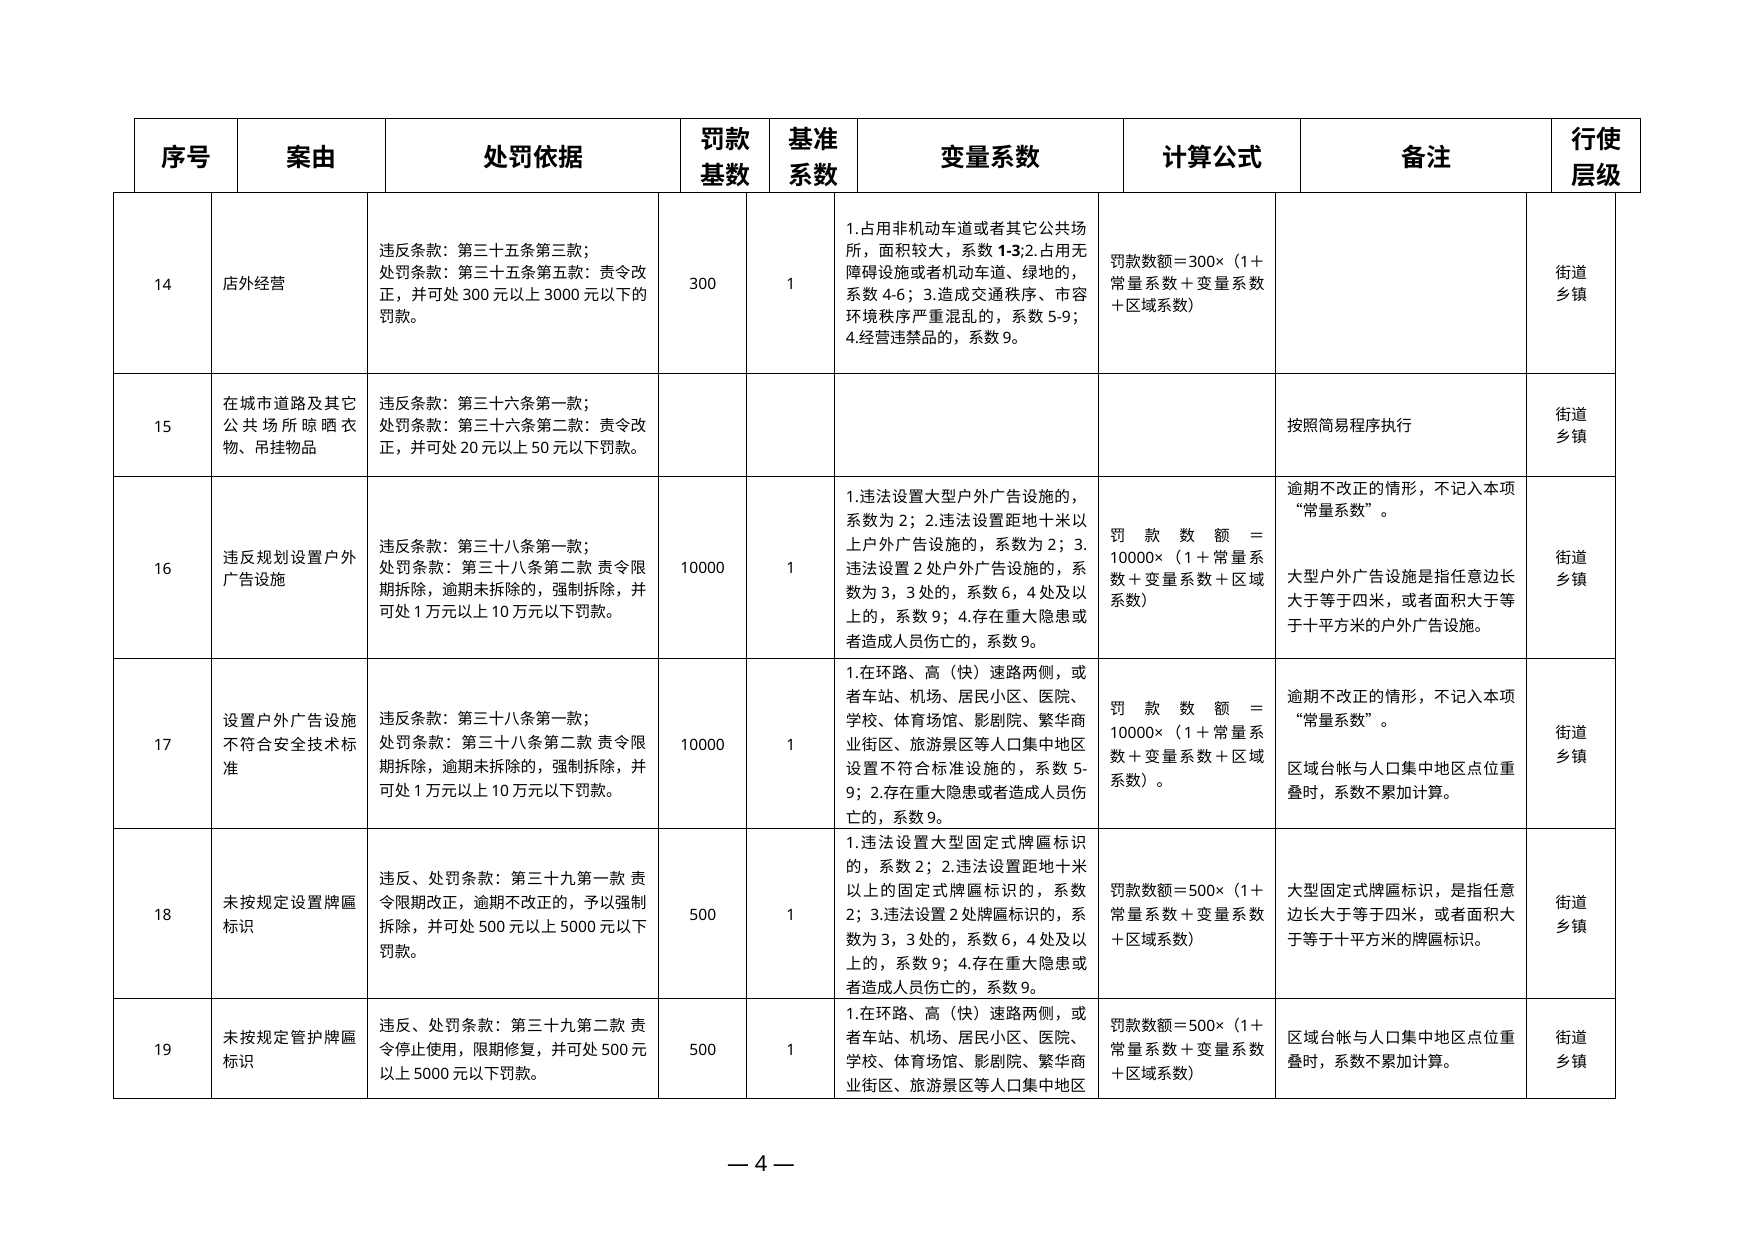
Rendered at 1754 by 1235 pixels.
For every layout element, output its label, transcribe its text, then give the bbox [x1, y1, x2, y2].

table_cell 在城市道路及其它公共场所晾晒衣物、吊挂物品 [212, 374, 367, 476]
table_cell 大型固定式牌匾标识，是指任意边长大于等于四米，或者面积大于等于十平方米的牌匾标识。 [1276, 829, 1526, 998]
table_cell 500 [659, 999, 746, 1098]
table_cell 300 [659, 193, 746, 373]
table_cell 违反条款：第三十五条第三款； 处罚条款：第三十五条第五款：责令改正，并可处300元以上3000元以下的罚款。 [368, 193, 658, 373]
table_cell 1 [747, 829, 834, 998]
table_cell 1.违法设置大型固定式牌匾标识的，系数2；2.违法设置距地十米以上的固定式牌匾标识的，系数2；3.违法设置2处牌匾标识的，系数为3，3处的，系数6，4处及以上的，系数9；4.存在重大隐患或者造成人员伤亡的，系数9。 [835, 829, 1098, 998]
table_cell 违反条款：第三十六条第一款； 处罚条款：第三十六条第二款：责令改正，并可处20元以上50元以下罚款。 [368, 374, 658, 476]
table_cell 1 [747, 477, 834, 658]
table_cell 街道 乡镇 [1527, 193, 1615, 373]
table_header 序号 [135, 119, 237, 192]
table_cell 罚款数额＝10000×（1＋常量系数＋变量系数＋区域系数）。 [1099, 659, 1275, 828]
table_cell 罚款数额＝500×（1＋常量系数＋变量系数＋区域系数） [1099, 999, 1275, 1098]
table_cell [835, 374, 1098, 476]
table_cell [835, 999, 1098, 1098]
table_cell 街道 乡镇 [1527, 477, 1615, 658]
table_cell 15 [114, 374, 211, 476]
table_cell 1 [747, 659, 834, 828]
table_cell [1276, 193, 1526, 373]
table_header 备注 [1301, 119, 1551, 192]
table_cell 违反条款：第三十八条第一款； 处罚条款：第三十八条第二款 责令限期拆除，逾期未拆除的，强制拆除，并可处1万元以上10万元以下罚款。 [368, 659, 658, 828]
table_cell 违反规划设置户外广告设施 [212, 477, 367, 658]
table_cell 店外经营 [212, 193, 367, 373]
table_cell 10000 [659, 659, 746, 828]
table_cell 1 [747, 193, 834, 373]
table_header 基准 系数 [770, 119, 857, 192]
table_cell 19 [114, 999, 211, 1098]
table_cell 区域台帐与人口集中地区点位重叠时，系数不累加计算。 [1276, 999, 1526, 1098]
table_cell 1.在环路、高（快）速路两侧，或者车站、机场、居民小区、医院、学校、体育场馆、影剧院、繁华商业街区、旅游景区等人口集中地区设置不符合标准设施的，系数5-9；2.存在重大隐患或者造成人员伤亡的，系数9。 [835, 659, 1098, 828]
table_cell 1.违法设置大型户外广告设施的，系数为2；2.违法设置距地十米以上户外广告设施的，系数为2；3.违法设置2处户外广告设施的，系数为3，3处的，系数6，4处及以上的，系数9；4.存在重大隐患或者造成人员伤亡的，系数9。 [835, 477, 1098, 658]
table_cell 18 [114, 829, 211, 998]
table_cell 违反条款：第三十八条第一款； 处罚条款：第三十八条第二款 责令限期拆除，逾期未拆除的，强制拆除，并可处1万元以上10万元以下罚款。 [368, 477, 658, 658]
table_cell 逾期不改正的情形，不记入本项“常量系数”。 区域台帐与人口集中地区点位重叠时，系数不累加计算。 [1276, 659, 1526, 828]
table_cell 街道 乡镇 [1527, 374, 1615, 476]
table_cell 罚款数额＝300×（1＋常量系数＋变量系数＋区域系数） [1099, 193, 1275, 373]
table_cell 未按规定管护牌匾标识 [212, 999, 367, 1098]
table_header 处罚依据 [386, 119, 680, 192]
table_header 罚款 基数 [681, 119, 769, 192]
table_cell [659, 374, 746, 476]
table_cell 街道 乡镇 [1527, 659, 1615, 828]
table_header 变量系数 [858, 119, 1123, 192]
table_cell 街道 乡镇 [1527, 829, 1615, 998]
table_header 计算公式 [1124, 119, 1300, 192]
table_cell 16 [114, 477, 211, 658]
table_header 行使 层级 [1552, 119, 1640, 192]
table_cell [1099, 374, 1275, 476]
table_cell 逾期不改正的情形，不记入本项“常量系数”。 大型户外广告设施是指任意边长大于等于四米，或者面积大于等于十平方米的户外广告设施。 [1276, 477, 1526, 658]
table_cell 500 [659, 829, 746, 998]
table_cell 17 [114, 659, 211, 828]
table_cell 1 [747, 999, 834, 1098]
table_cell 未按规定设置牌匾标识 [212, 829, 367, 998]
table_cell [747, 374, 834, 476]
table_cell 14 [114, 193, 211, 373]
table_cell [368, 999, 658, 1098]
table_cell 违反、处罚条款：第三十九第一款 责令限期改正，逾期不改正的，予以强制拆除，并可处500元以上5000元以下罚款。 [368, 829, 658, 998]
table_cell 设置户外广告设施不符合安全技术标准 [212, 659, 367, 828]
table_cell 1.占用非机动车道或者其它公共场所，面积较大，系数1-3;2.占用无障碍设施或者机动车道、绿地的，系数4-6；3.造成交通秩序、市容环境秩序严重混乱的，系数5-9；4.经营违禁品的，系数9。 [835, 193, 1098, 373]
table_cell 罚款数额＝10000×（1＋常量系数＋变量系数＋区域系数） [1099, 477, 1275, 658]
table_header 案由 [238, 119, 385, 192]
table_cell 按照简易程序执行 [1276, 374, 1526, 476]
table_cell 街道 乡镇 [1527, 999, 1615, 1098]
table_cell 10000 [659, 477, 746, 658]
table_cell 罚款数额＝500×（1＋常量系数＋变量系数＋区域系数） [1099, 829, 1275, 998]
